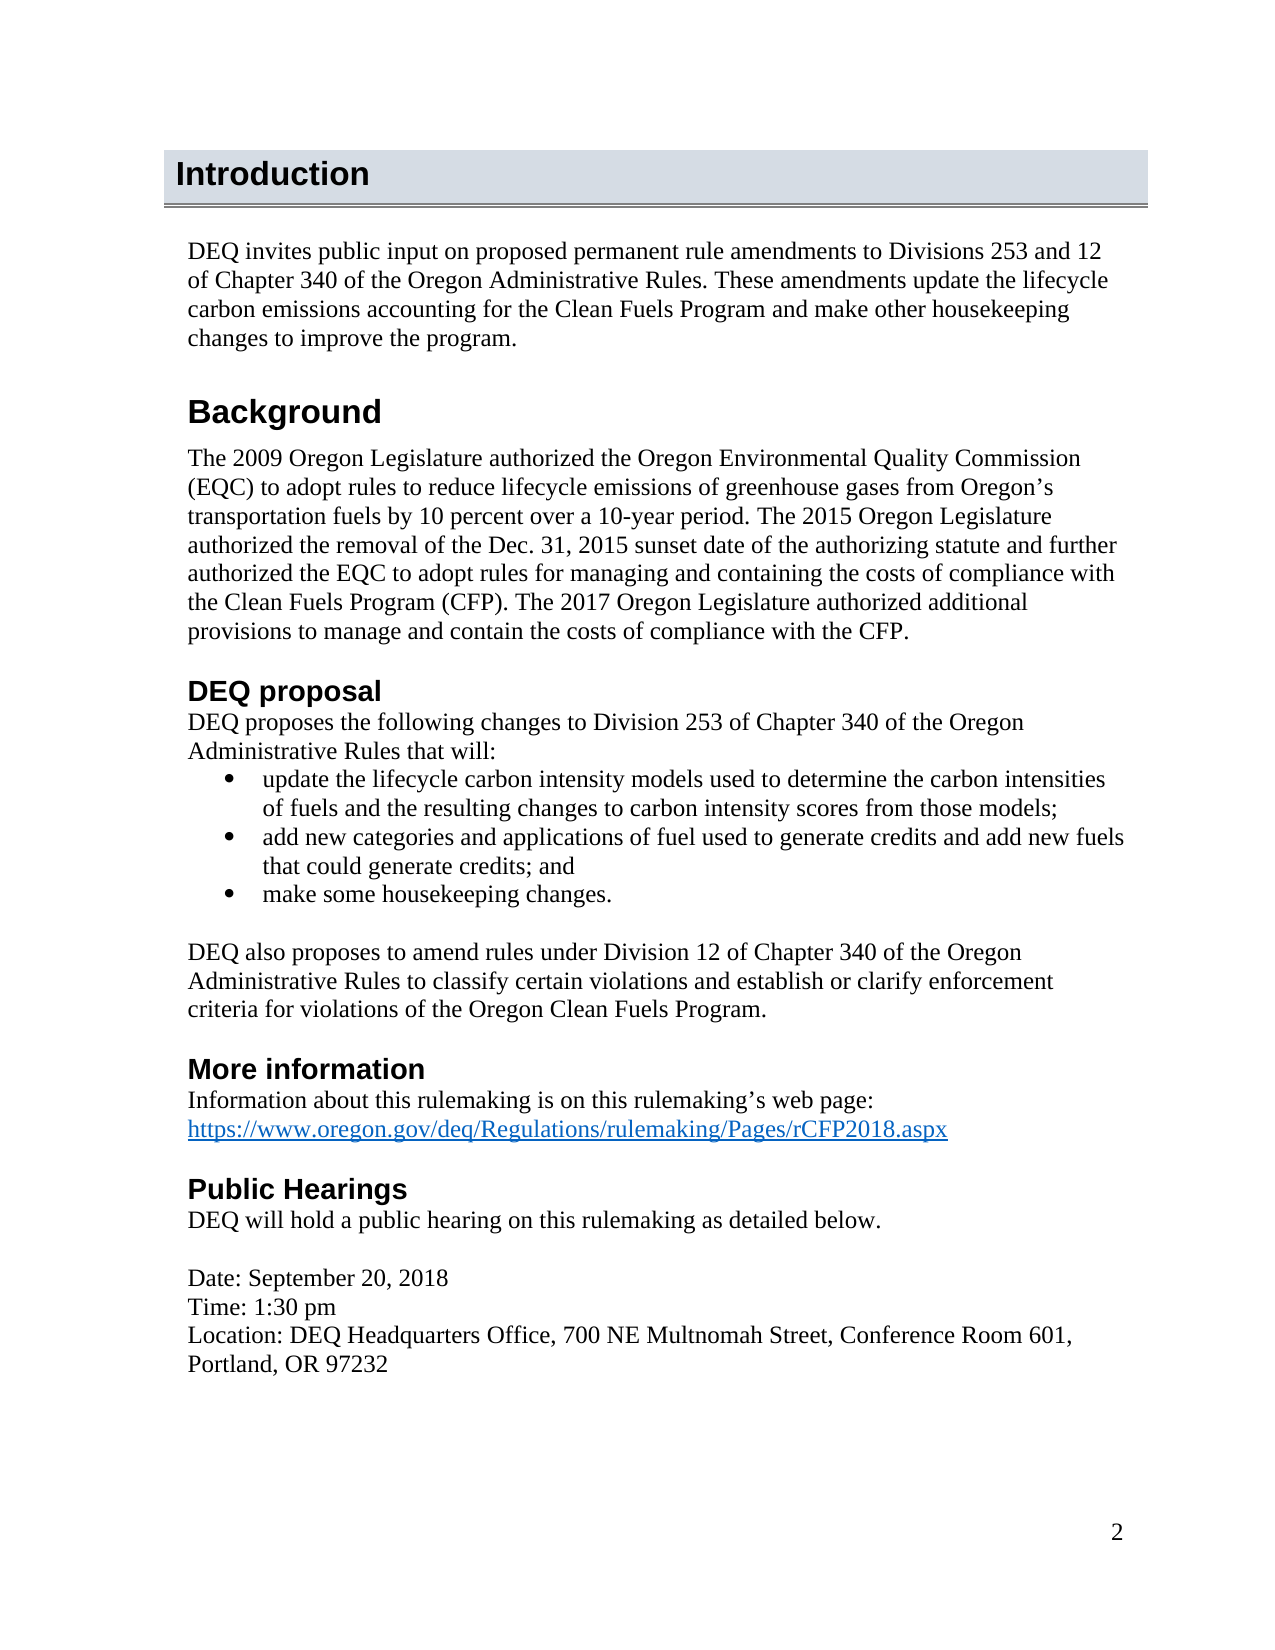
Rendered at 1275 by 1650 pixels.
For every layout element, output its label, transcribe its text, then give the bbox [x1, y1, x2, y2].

text The 2009 Oregon Legislature authorized the Oregon Environmental Quality Commission (EQC) to adopt rules to reduce lifecycle emissions of greenhouse gases from Oregon’s transportation fuels by 10 percent over a 10-year period. The 2015 Oregon Legislature authorized the removal of the Dec. 31, 2015 sunset date of the authorizing statute and further authorized the EQC to adopt rules for managing and containing the costs of compliance with the Clean Fuels Program (CFP). The 2017 Oregon Legislature authorized additional provisions to manage and contain the costs of compliance with the CFP. [187, 443, 1123, 645]
subtitle DEQ proposal [187, 673, 1123, 707]
subtitle Background [187, 393, 1125, 431]
subtitle More information [187, 1052, 1123, 1086]
text Location: DEQ Headquarters Office, 700 NE Multnomah Street, Conference Room 601, Portland, OR 97232 [187, 1320, 1123, 1378]
text Date: September 20, 2018 [187, 1263, 1123, 1292]
text DEQ will hold a public hearing on this rulemaking as detailed below. [187, 1205, 1123, 1234]
subtitle Public Hearings [187, 1172, 1123, 1205]
list DEQ invites public input on proposed permanent rule amendments to Divisions 253 and 12 of Chapter 340 of the Oregon Administrative Rules. These amendments update the lifecycle carbon emissions accounting for the Clean Fuels Program and make other housekeeping changes to improve the program. [187, 236, 1123, 351]
text Time: 1:30 pm [187, 1292, 1123, 1320]
list add new categories and applications of fuel used to generate credits and add new fuels that could generate credits; and [225, 822, 1125, 879]
table_header Introduction [164, 150, 1148, 203]
text DEQ also proposes to amend rules under Division 12 of Chapter 340 of the Oregon Administrative Rules to classify certain violations and establish or clarify enforcement criteria for violations of the Oregon Clean Fuels Program. [187, 937, 1123, 1023]
text DEQ proposes the following changes to Division 253 of Chapter 340 of the Oregon Administrative Rules that will: [187, 707, 1123, 764]
text Information about this rulemaking is on this rulemaking’s web page: https://www.oregon.gov/deq/Regulations/rulemaking/Pages/rCFP2018.aspx [187, 1086, 1123, 1143]
list make some housekeeping changes. [225, 879, 1125, 908]
list update the lifecycle carbon intensity models used to determine the carbon intensities of fuels and the resulting changes to carbon intensity scores from those models; [225, 764, 1125, 822]
